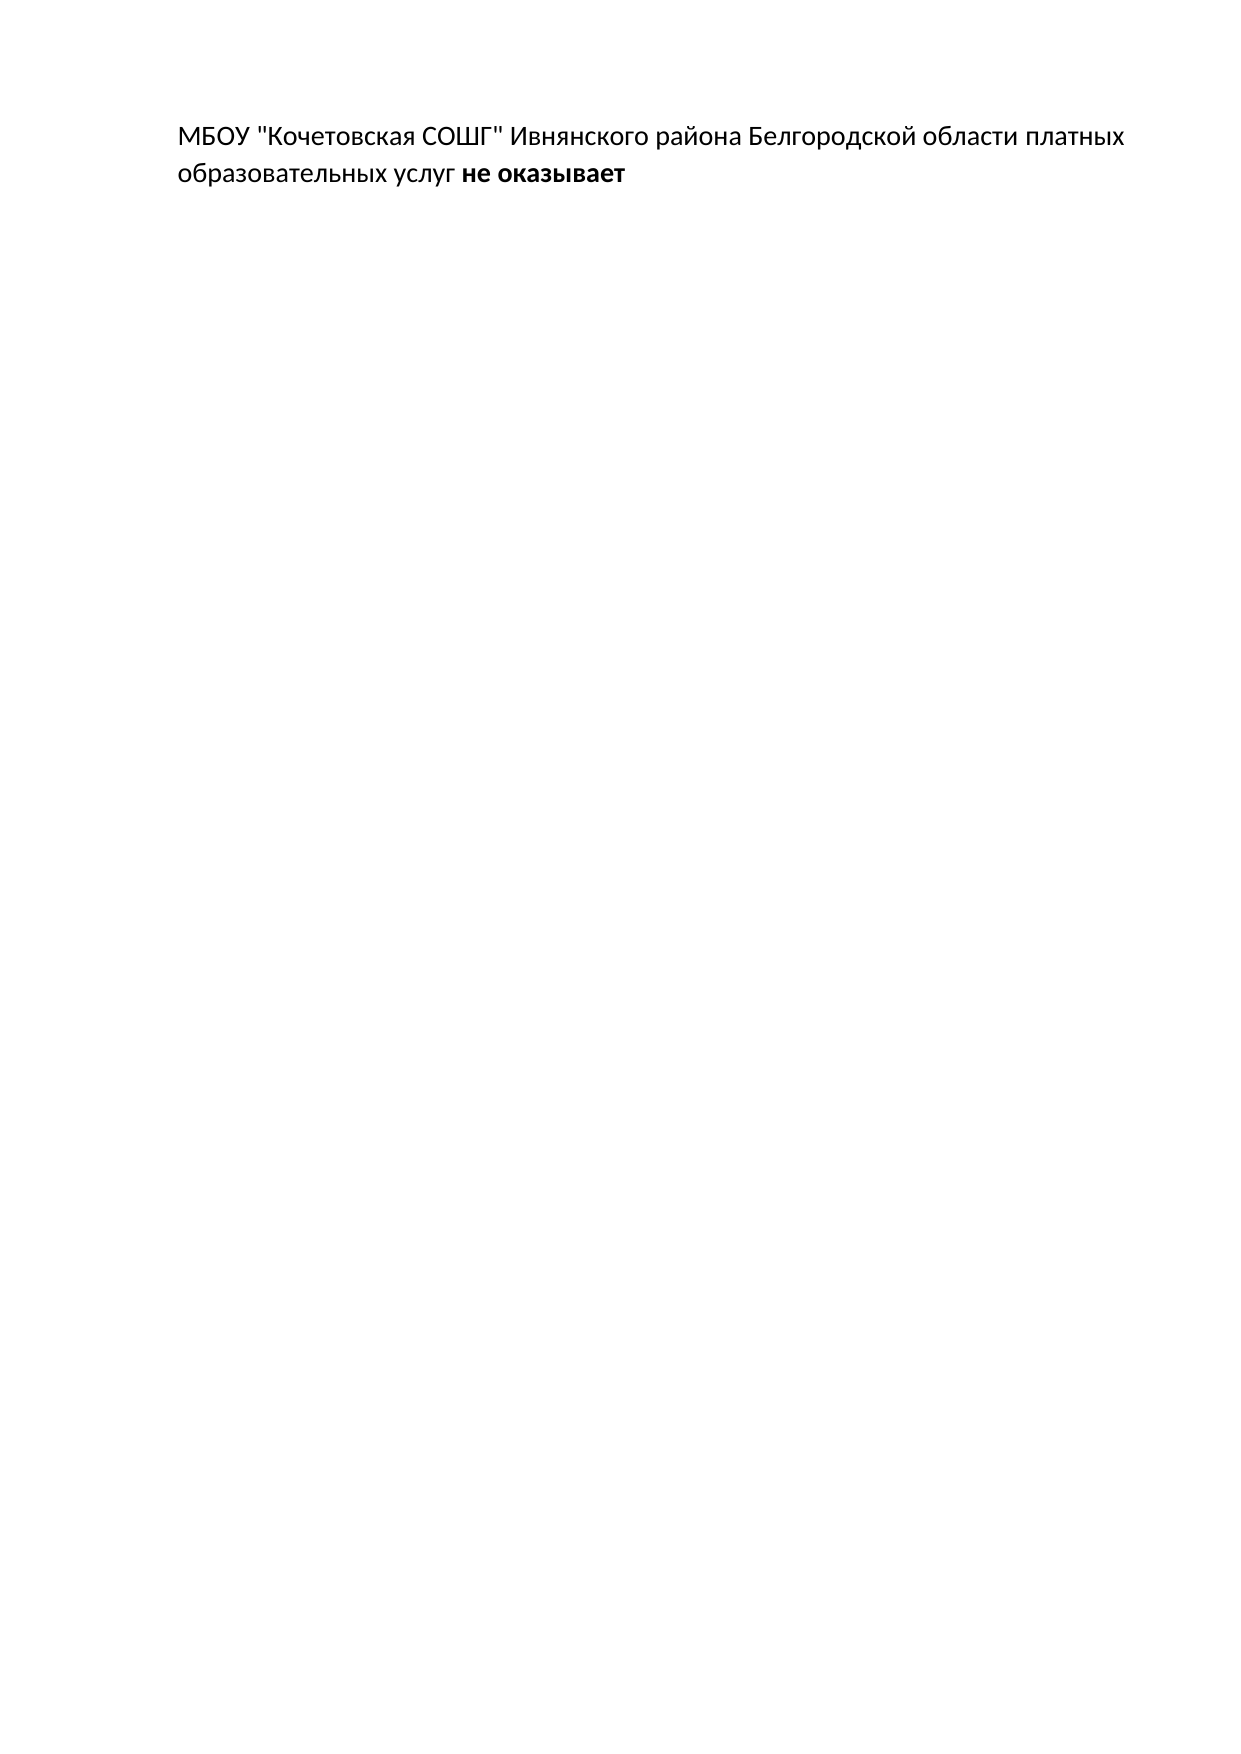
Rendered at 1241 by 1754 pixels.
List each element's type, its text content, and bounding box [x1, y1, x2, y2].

text МБОУ "Кочетовская СОШГ" Ивнянского района Белгородской области платных образовательных услуг не оказывает [177, 118, 1152, 189]
